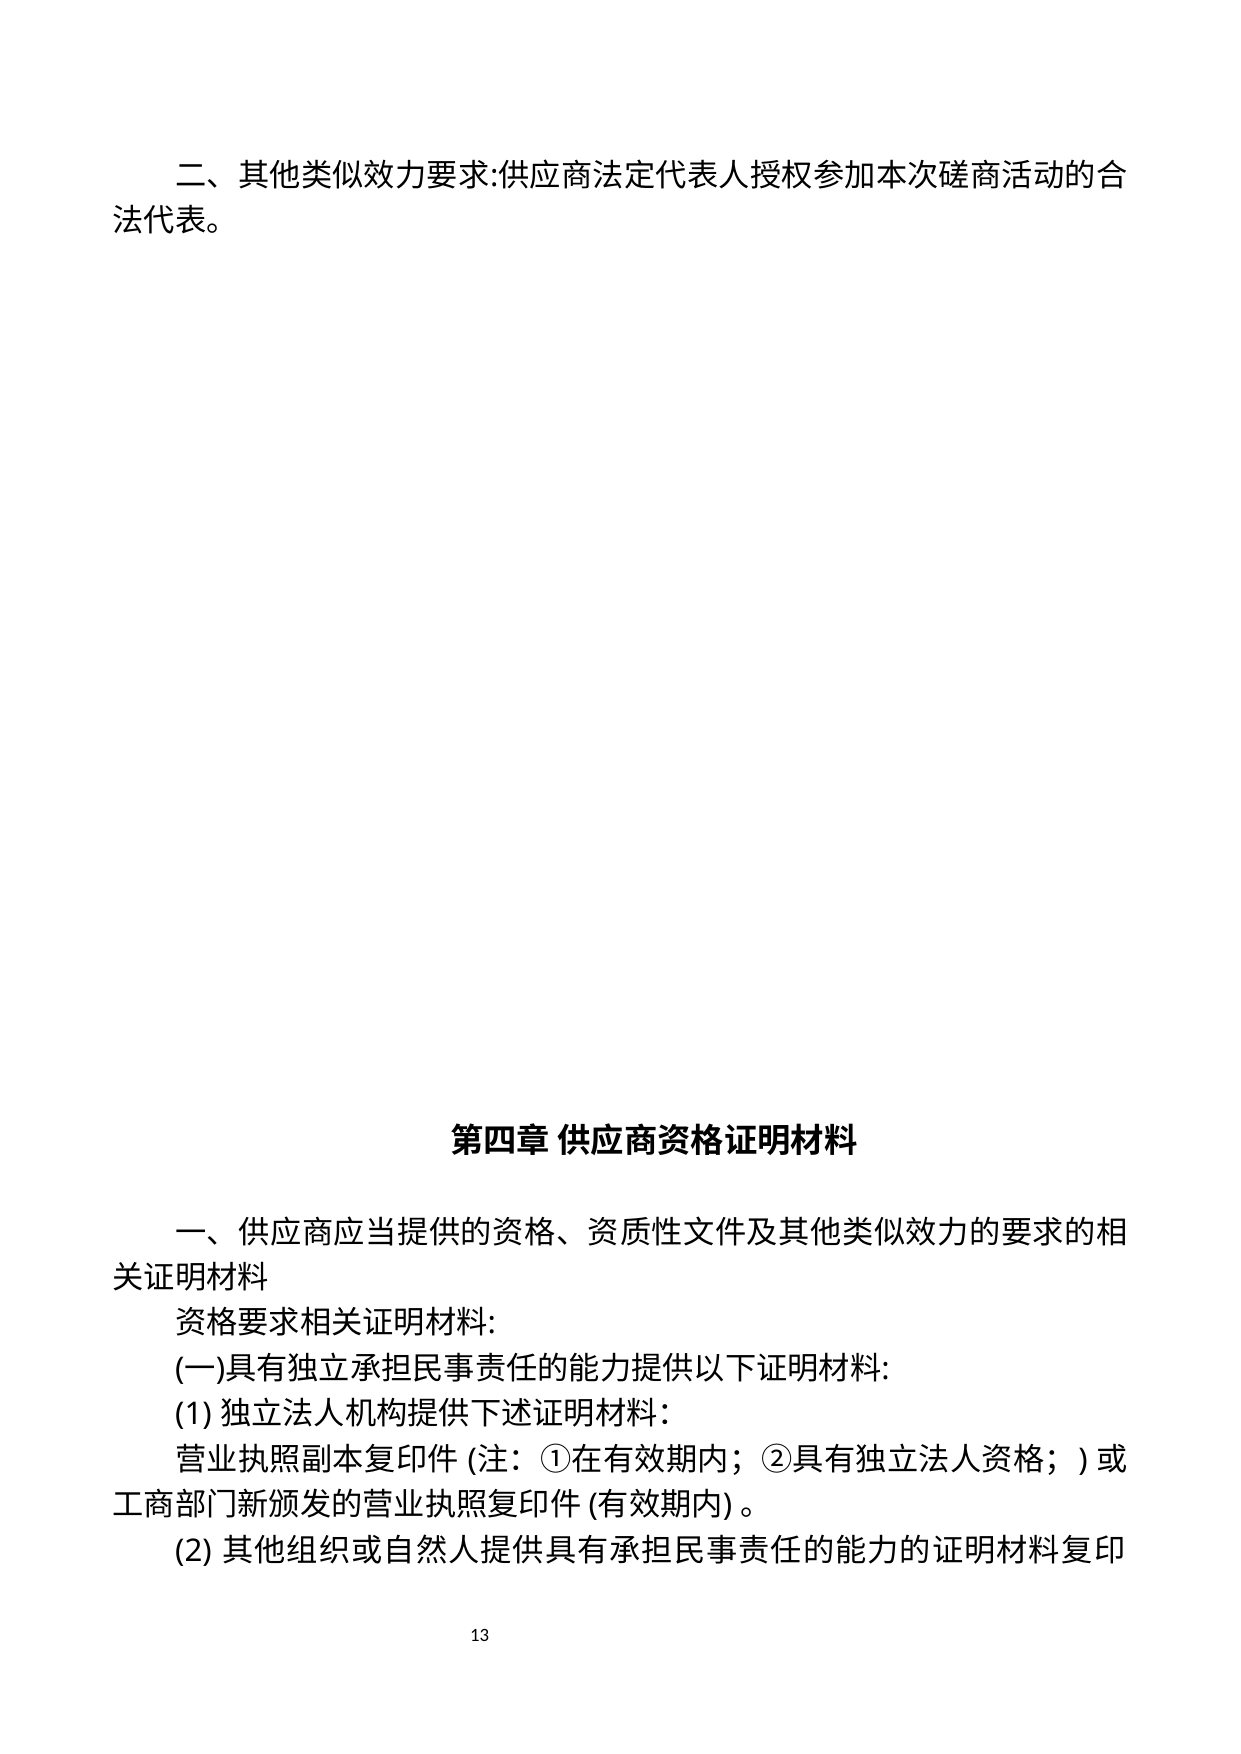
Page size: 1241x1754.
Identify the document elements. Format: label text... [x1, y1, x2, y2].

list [112, 1525, 1128, 1570]
list 第四章 供应商资格证明材料 [112, 1114, 1128, 1162]
list 营业执照副本复印件 (注：①在有效期内；②具有独立法人资格；) 或工商部门新颁发的营业执照复印件 (有效期内) 。 [112, 1434, 1128, 1525]
list (1) 独立法人机构提供下述证明材料： [112, 1388, 1128, 1434]
list 二、其他类似效力要求:供应商法定代表人授权参加本次磋商活动的合法代表。 [112, 150, 1128, 241]
list 一、供应商应当提供的资格、资质性文件及其他类似效力的要求的相关证明材料 [112, 1207, 1128, 1298]
list (一)具有独立承担民事责任的能力提供以下证明材料: [112, 1343, 1128, 1388]
list 资格要求相关证明材料: [112, 1298, 1128, 1343]
